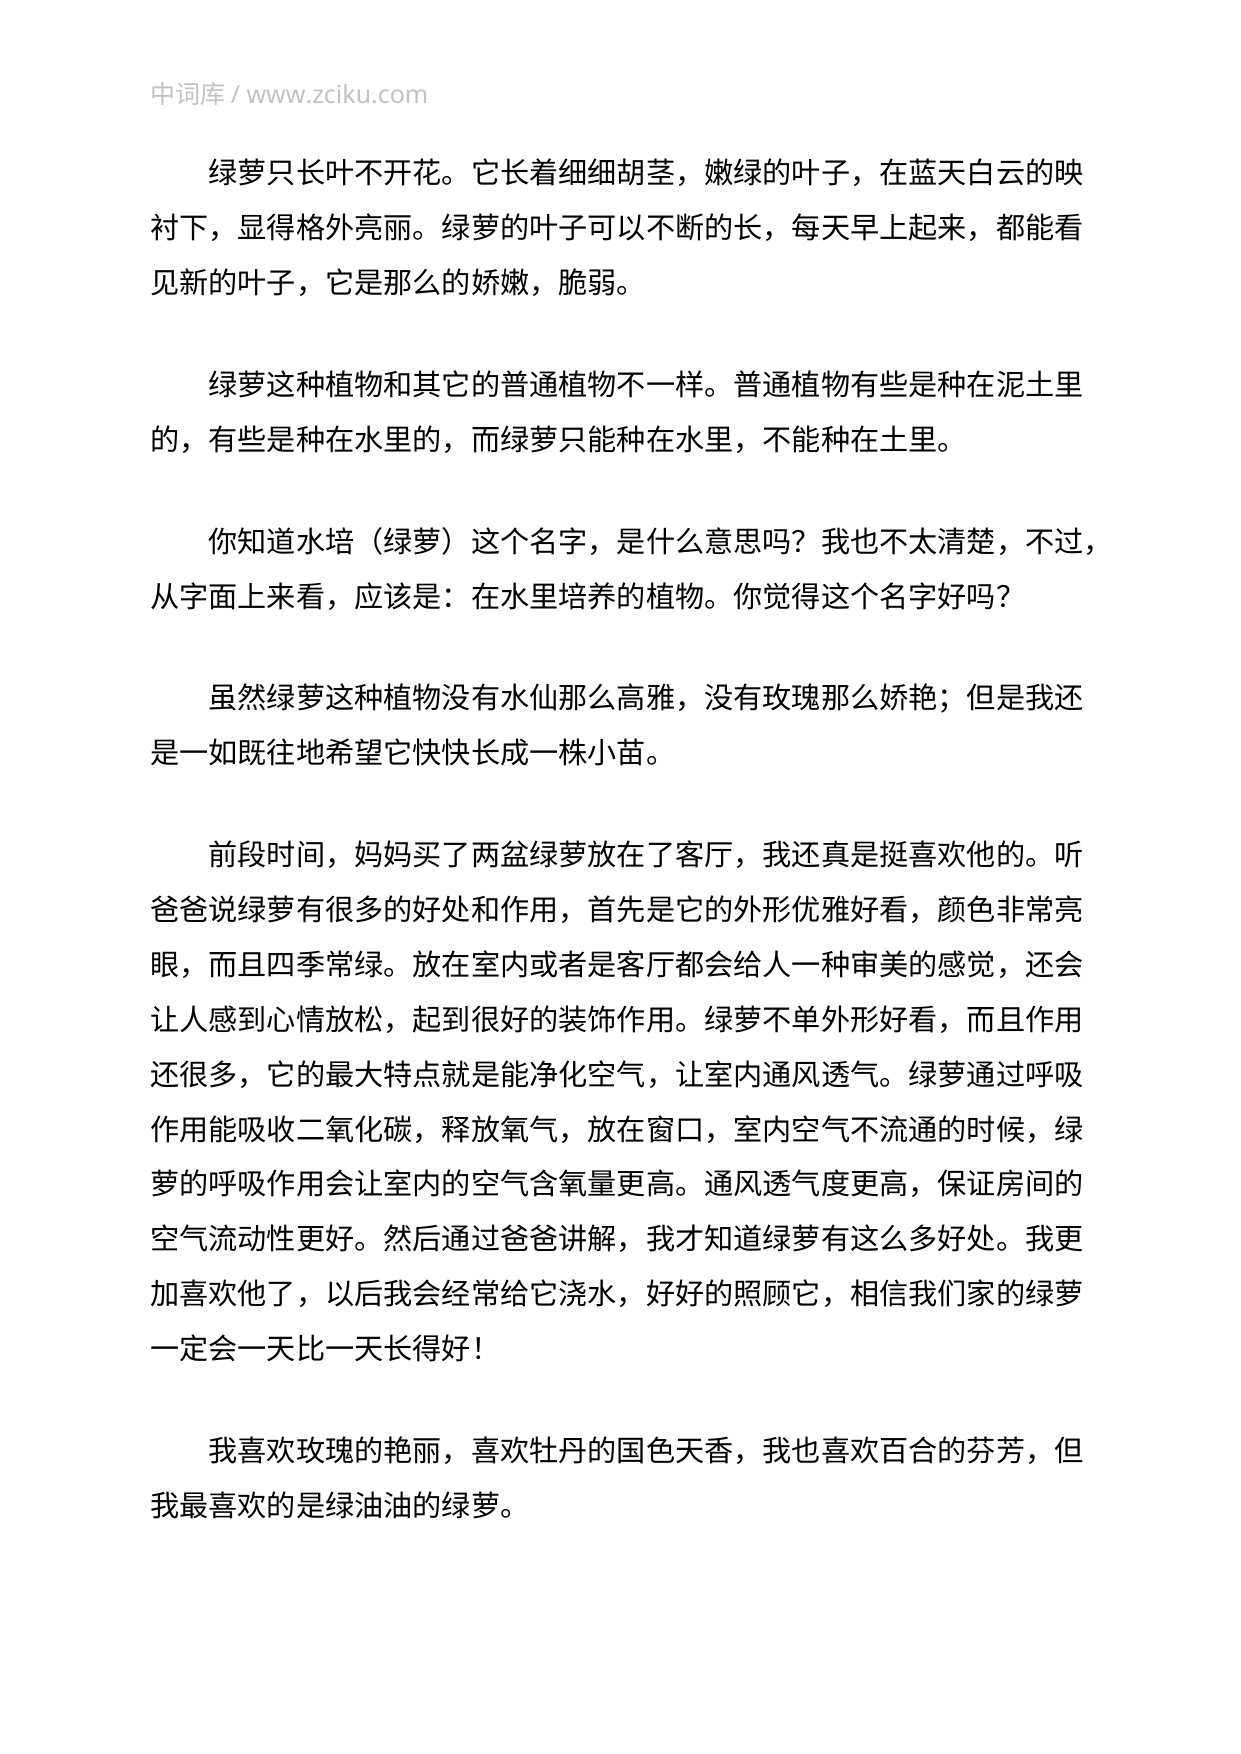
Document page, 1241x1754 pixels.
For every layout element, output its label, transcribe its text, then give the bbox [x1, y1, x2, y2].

text 绿萝这种植物和其它的普通植物不一样。普通植物有些是种在泥土里的，有些是种在水里的，而绿萝只能种在水里，不能种在土里。 [150, 362, 1090, 459]
text 你知道水培（绿萝）这个名字，是什么意思吗？我也不太清楚，不过，从字面上来看，应该是：在水里培养的植物。你觉得这个名字好吗？ [150, 518, 1090, 615]
text 绿萝只长叶不开花。它长着细细胡茎，嫩绿的叶子，在蓝天白云的映衬下，显得格外亮丽。绿萝的叶子可以不断的长，每天早上起来，都能看见新的叶子，它是那么的娇嫩，脆弱。 [150, 150, 1090, 302]
text 前段时间，妈妈买了两盆绿萝放在了客厅，我还真是挺喜欢他的。听爸爸说绿萝有很多的好处和作用，首先是它的外形优雅好看，颜色非常亮眼，而且四季常绿。放在室内或者是客厅都会给人一种审美的感觉，还会让人感到心情放松，起到很好的装饰作用。绿萝不单外形好看，而且作用还很多，它的最大特点就是能净化空气，让室内通风透气。绿萝通过呼吸作用能吸收二氧化碳，释放氧气，放在窗口，室内空气不流通的时候，绿萝的呼吸作用会让室内的空气含氧量更高。通风透气度更高，保证房间的空气流动性更好。然后通过爸爸讲解，我才知道绿萝有这么多好处。我更加喜欢他了，以后我会经常给它浇水，好好的照顾它，相信我们家的绿萝一定会一天比一天长得好！ [150, 832, 1090, 1368]
text 我喜欢玫瑰的艳丽，喜欢牡丹的国色天香，我也喜欢百合的芬芳，但我最喜欢的是绿油油的绿萝。 [150, 1427, 1090, 1524]
text 虽然绿萝这种植物没有水仙那么高雅，没有玫瑰那么娇艳；但是我还是一如既往地希望它快快长成一株小苗。 [150, 675, 1090, 772]
